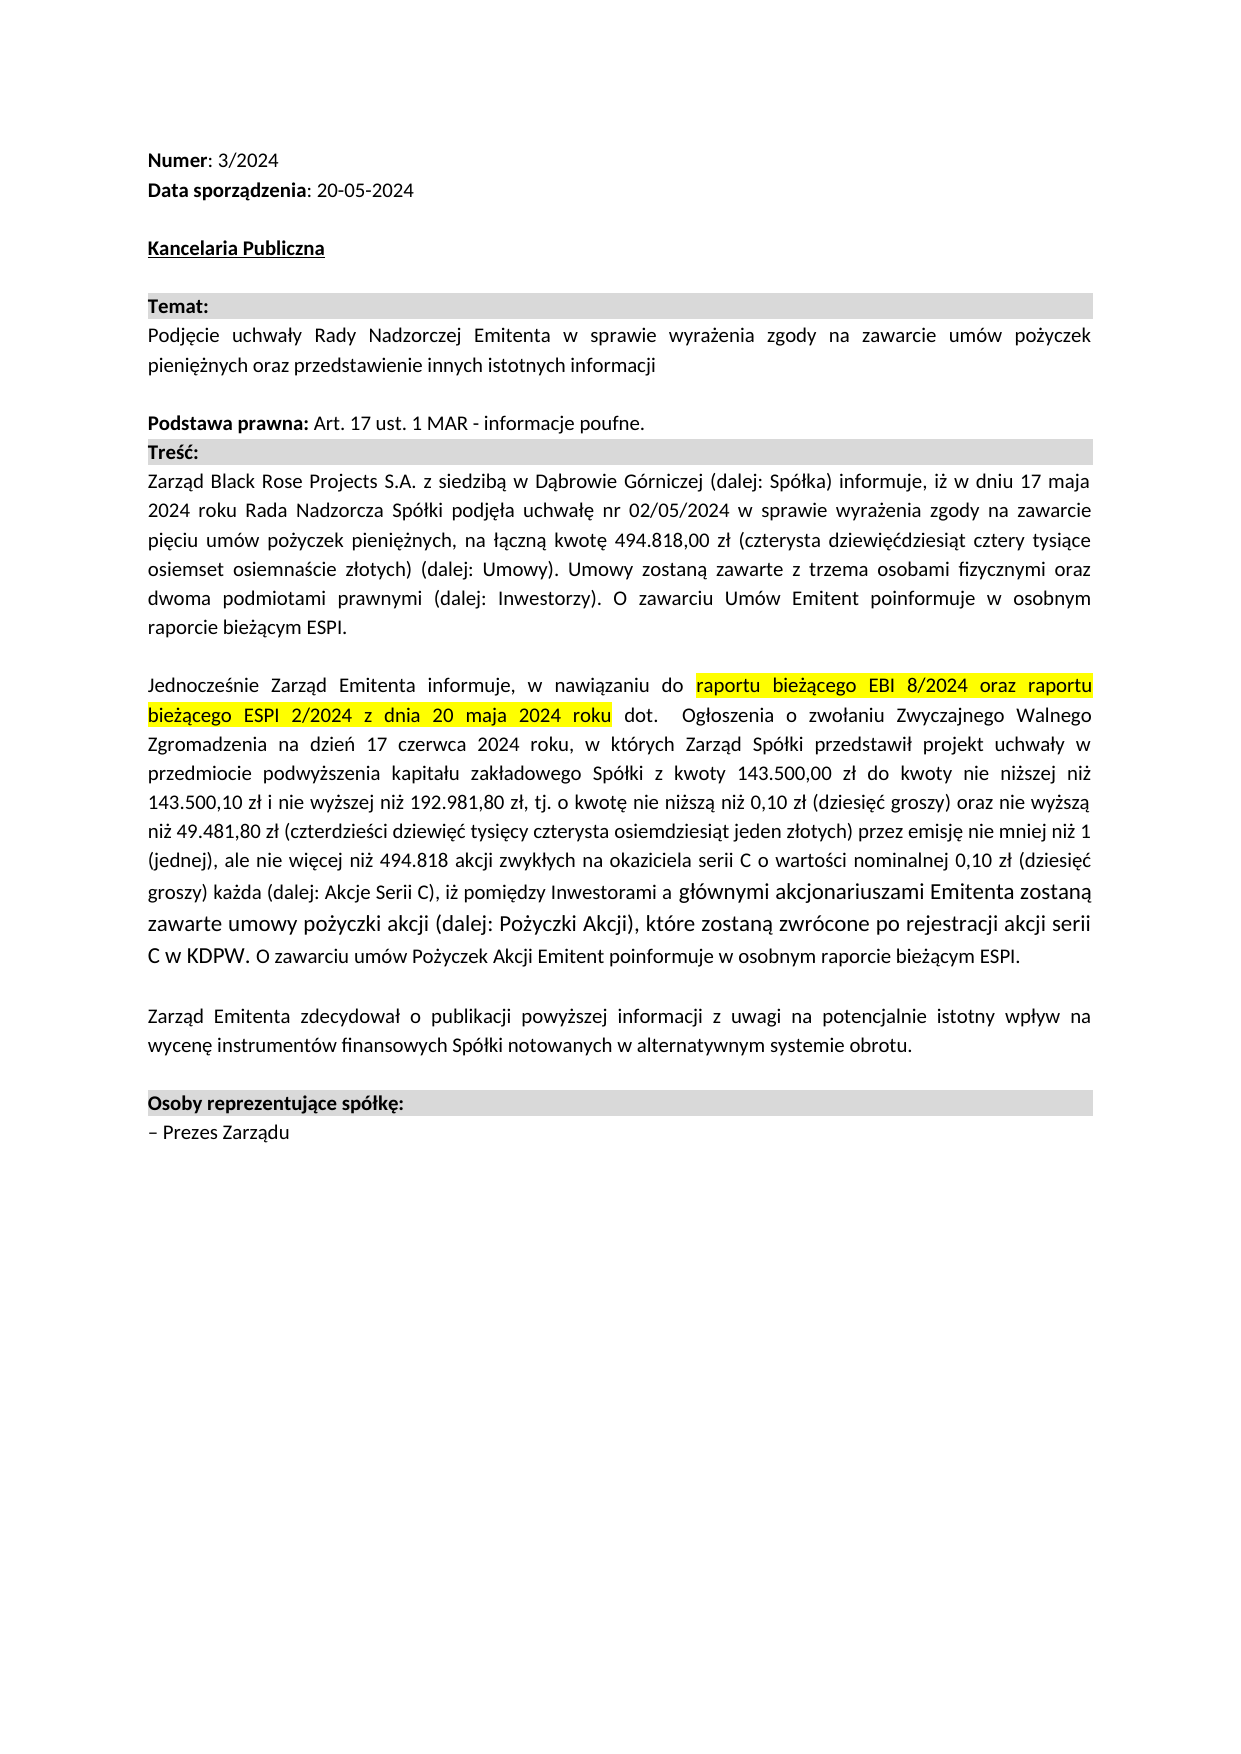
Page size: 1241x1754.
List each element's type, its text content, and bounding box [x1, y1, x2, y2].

text Podstawa prawna: Art. 17 ust. 1 MAR - informacje poufne. [148, 410, 1093, 436]
text Osoby reprezentujące spółkę: [148, 1090, 1093, 1116]
text Temat: [148, 293, 1093, 319]
text Numer: 3/2024 [148, 148, 1093, 173]
text Data sporządzenia: 20-05-2024 [148, 177, 1093, 202]
text Kancelaria Publiczna [148, 235, 1093, 261]
text Zarząd Emitenta zdecydował o publikacji powyższej informacji z uwagi na potencjalnie istotny wpływ na wycenę instrumentów finansowych Spółki notowanych w alternatywnym systemie obrotu. [148, 1003, 1093, 1057]
text Zarząd Black Rose Projects S.A. z siedzibą w Dąbrowie Górniczej (dalej: Spółka) informuje, iż w dniu 17 maja 2024 roku Rada Nadzorcza Spółki podjęła uchwałę nr 02/05/2024 w sprawie wyrażenia zgody na zawarcie pięciu umów pożyczek pieniężnych, na łączną kwotę 494.818,00 zł (czterysta dziewięćdziesiąt cztery tysiące osiemset osiemnaście złotych) (dalej: Umowy). Umowy zostaną zawarte z trzema osobami fizycznymi oraz dwoma podmiotami prawnymi (dalej: Inwestorzy). O zawarciu Umów Emitent poinformuje w osobnym raporcie bieżącym ESPI. [148, 468, 1093, 640]
text Podjęcie uchwały Rady Nadzorczej Emitenta w sprawie wyrażenia zgody na zawarcie umów pożyczek pieniężnych oraz przedstawienie innych istotnych informacji [148, 323, 1093, 377]
text – Prezes Zarządu [148, 1119, 1093, 1145]
text Treść: [148, 439, 1093, 465]
text Jednocześnie Zarząd Emitenta informuje, w nawiązaniu do raportu bieżącego EBI 8/2024 oraz raportu bieżącego ESPI 2/2024 z dnia 20 maja 2024 roku dot. Ogłoszenia o zwołaniu Zwyczajnego Walnego Zgromadzenia na dzień 17 czerwca 2024 roku, w których Zarząd Spółki przedstawił projekt uchwały w przedmiocie podwyższenia kapitału zakładowego Spółki z kwoty 143.500,00 zł do kwoty nie niższej niż 143.500,10 zł i nie wyższej niż 192.981,80 zł, tj. o kwotę nie niższą niż 0,10 zł (dziesięć groszy) oraz nie wyższą niż 49.481,80 zł (czterdzieści dziewięć tysięcy czterysta osiemdziesiąt jeden złotych) przez emisję nie mniej niż 1 (jednej), ale nie więcej niż 494.818 akcji zwykłych na okaziciela serii C o wartości nominalnej 0,10 zł (dziesięć groszy) każda (dalej: Akcje Serii C), iż pomiędzy Inwestorami a głównymi akcjonariuszami Emitenta zostaną zawarte umowy pożyczki akcji (dalej: Pożyczki Akcji), które zostaną zwrócone po rejestracji akcji serii C w KDPW. O zawarciu umów Pożyczek Akcji Emitent poinformuje w osobnym raporcie bieżącym ESPI. [148, 673, 1093, 969]
